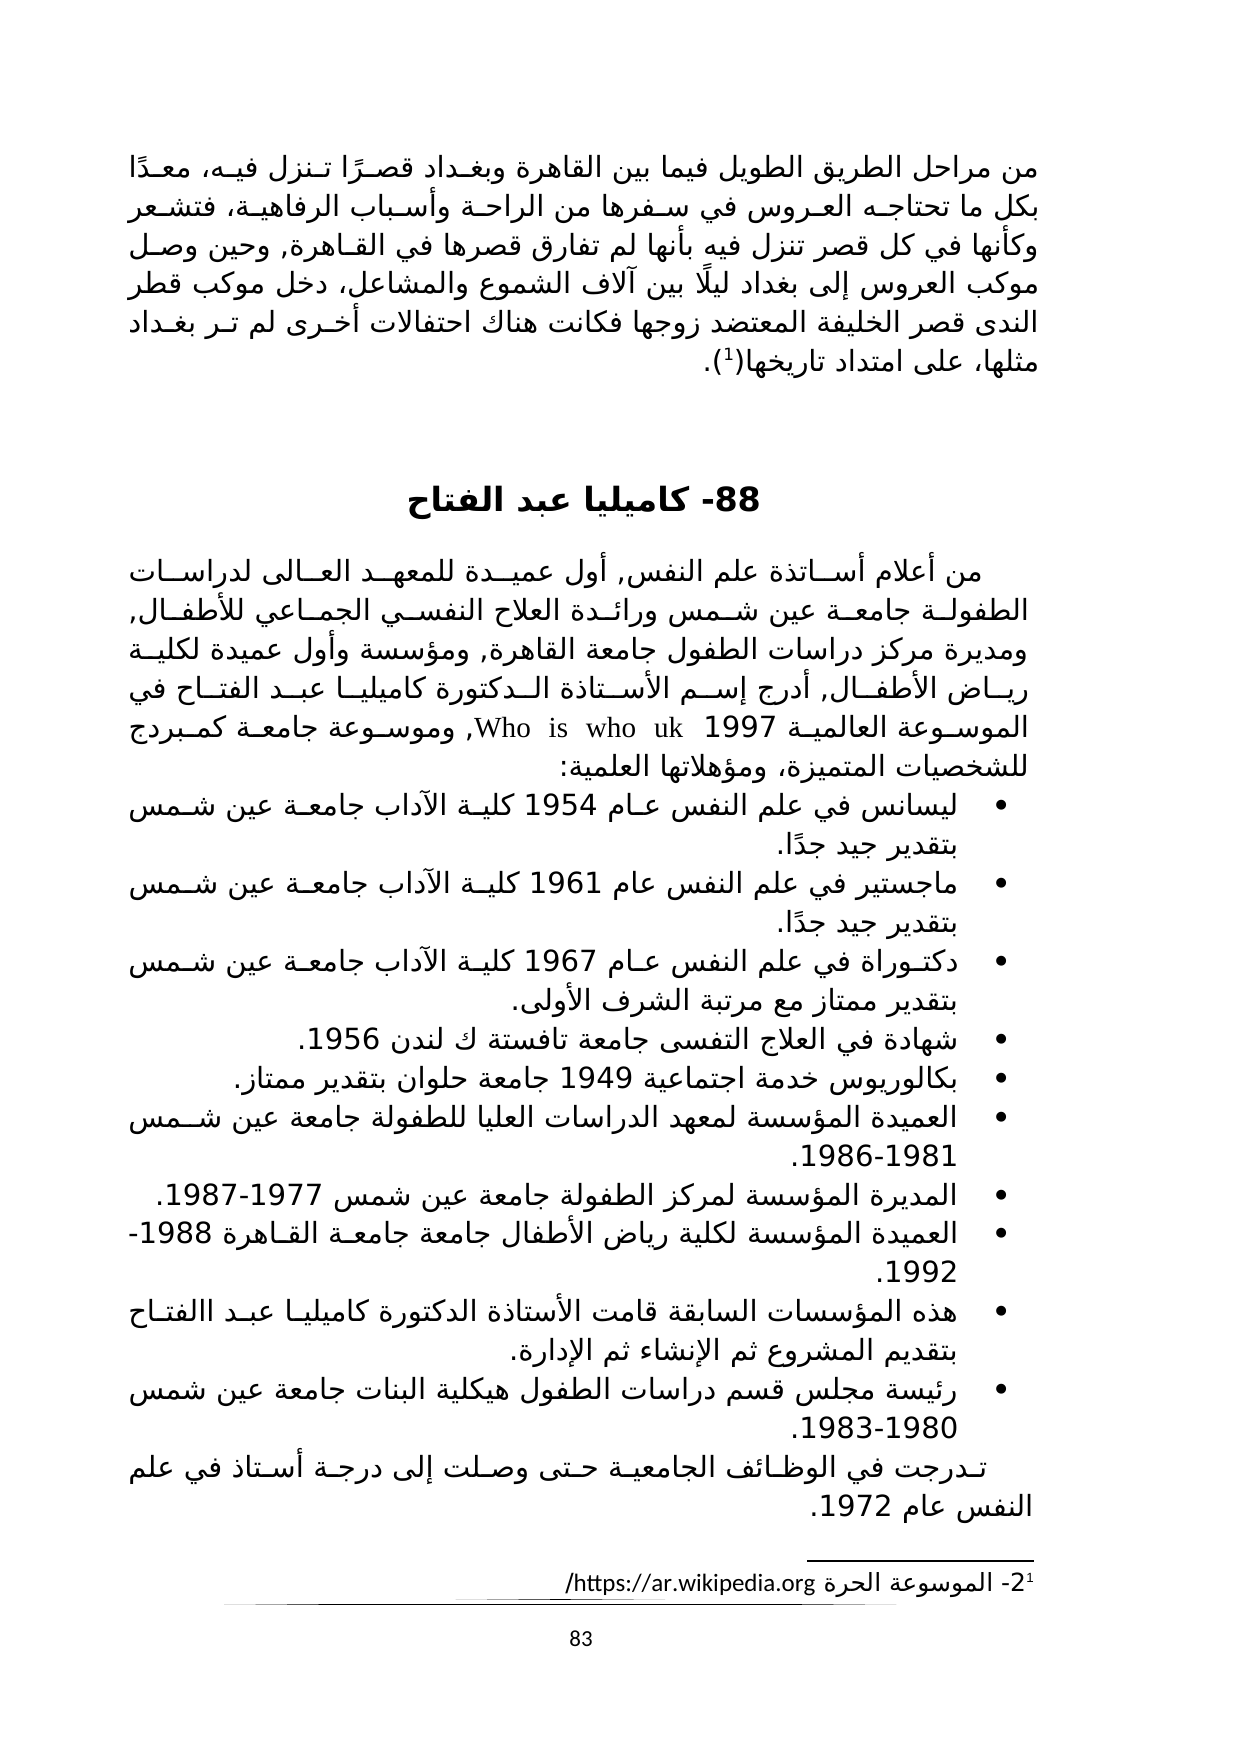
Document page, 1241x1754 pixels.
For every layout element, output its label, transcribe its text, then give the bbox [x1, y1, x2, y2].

list العميدة المؤسسة لكلية رياض الأطفال جامعة جامعة القاهرة 1988-1992. [128, 1217, 996, 1290]
list المديرة المؤسسة لمركز الطفولة جامعة عين شمس 1977-1987. [128, 1178, 996, 1212]
list هذه المؤسسات السابقة قامت الأستاذة الدكتورة كاميليا عبد االفتاح بتقديم المشروع ثم الإنشاء ثم الإدارة. [128, 1295, 996, 1368]
list رئيسة مجلس قسم دراسات الطفول هيكلية البنات جامعة عين شمس 1980-1983. [128, 1373, 996, 1446]
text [128, 150, 1039, 379]
list ليسانس في علم النفس عام 1954 كلية الآداب جامعة عين شمس بتقدير جيد جدًا. [128, 788, 996, 861]
text من أعلام أساتذة علم النفس, أول عميدة للمعهد العالى لدراسات الطفولة جامعة عين شمس ورائدة العلاح النفسي الجماعي للأطفال, ومديرة مركز دراسات الطفول جامعة القاهرة, ومؤسسة وأول عميدة لكلية رياض الأطفال, أدرج إسم الأستاذة الدكتورة كاميليا عبد الفتاح في الموسوعة العالمية 1997 Who is who uk, وموسوعة جامعة كمبردج للشخصيات المتميزة، ومؤهلاتها العلمية: [128, 554, 1029, 783]
list العميدة المؤسسة لمعهد الدراسات العليا للطفولة جامعة عين شمس 1981-1986. [128, 1100, 996, 1173]
list ماجستير في علم النفس عام 1961 كلية الآداب جامعة عين شمس بتقدير جيد جدًا. [128, 866, 996, 939]
text تدرجت في الوظائف الجامعية حتى وصلت إلى درجة أستاذ في علم النفس عام 1972. [128, 1451, 1033, 1523]
text 88- كاميليا عبد الفتاح [128, 481, 1039, 519]
list دكتوراة في علم النفس عام 1967 كلية الآداب جامعة عين شمس بتقدير ممتاز مع مرتبة الشرف الأولى. [128, 944, 996, 1017]
list بكالوريوس خدمة اجتماعية 1949 جامعة حلوان بتقدير ممتاز. [128, 1061, 996, 1095]
list شهادة في العلاج التفسى جامعة تافستة ك لندن 1956. [128, 1022, 996, 1056]
